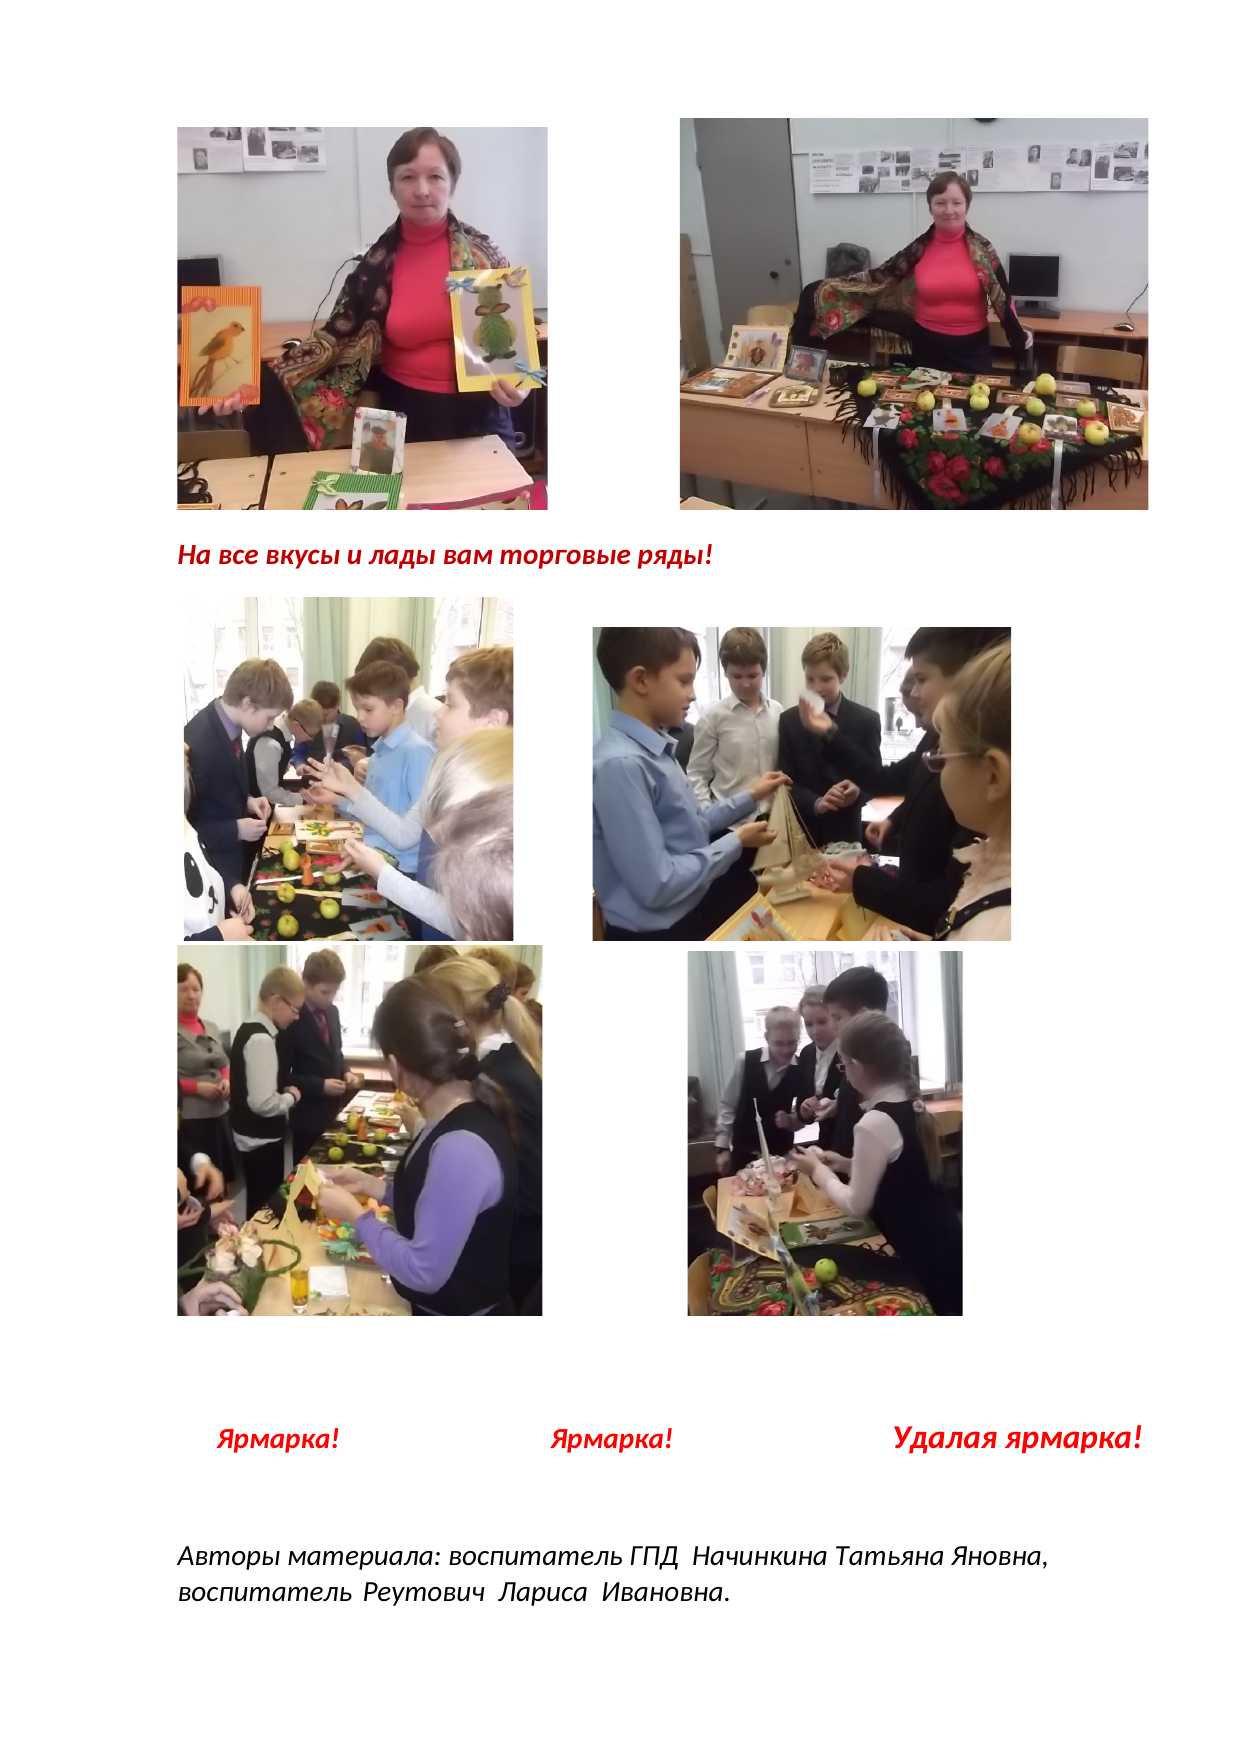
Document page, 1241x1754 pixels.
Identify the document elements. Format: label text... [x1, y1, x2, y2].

picture [177, 127, 548, 510]
picture [177, 945, 543, 1316]
picture [679, 118, 1149, 510]
picture [592, 627, 1012, 941]
picture [183, 597, 514, 941]
text Ярмарка! Ярмарка! Удалая ярмарка! [177, 1417, 1152, 1457]
text На все вкусы и лады вам торговые ряды! [177, 536, 1152, 571]
picture [687, 951, 963, 1316]
text Авторы материала: воспитатель ГПД Начинкина Татьяна Яновна, воспитатель Реутович Лариса Ивановна. [177, 1537, 1152, 1608]
